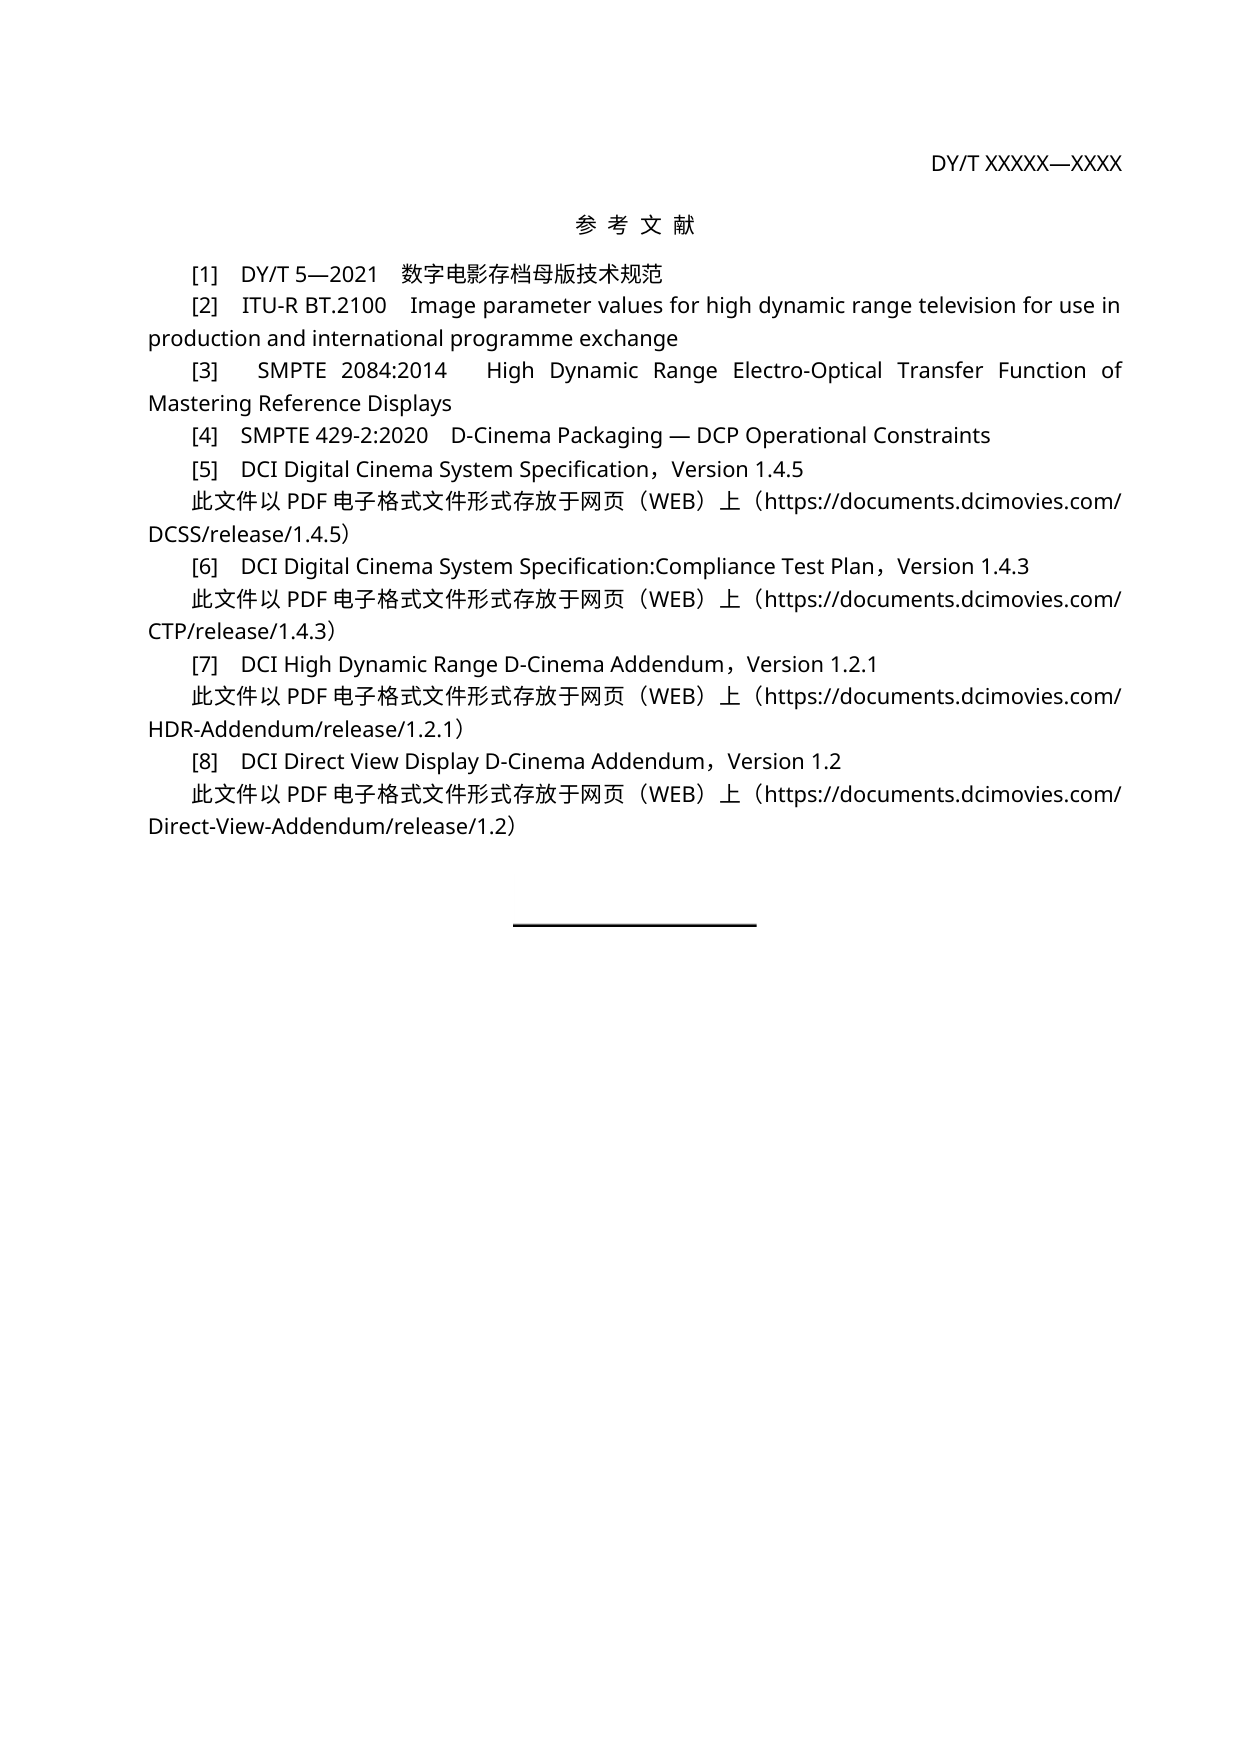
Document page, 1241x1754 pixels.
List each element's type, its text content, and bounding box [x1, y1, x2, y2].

text [1] DY/T 5—2021 数字电影存档母版技术规范 [148, 257, 1122, 289]
text 此文件以PDF电子格式文件形式存放于网页（WEB）上（https://documents.dcimovies.com/HDR-Addendum/release/1.2.1） [148, 679, 1122, 744]
text [6] DCI Digital Cinema System Specification:Compliance Test Plan，Version 1.4.3 [148, 549, 1122, 582]
picture [513, 874, 757, 927]
text 此文件以PDF电子格式文件形式存放于网页（WEB）上（https://documents.dcimovies.com/Direct-View-Addendum/release/1.2） [148, 777, 1122, 842]
text 此文件以PDF电子格式文件形式存放于网页（WEB）上（https://documents.dcimovies.com/DCSS/release/1.4.5） [148, 484, 1122, 549]
text 参考文献 [148, 208, 1122, 240]
text 此文件以PDF电子格式文件形式存放于网页（WEB）上（https://documents.dcimovies.com/CTP/release/1.4.3） [148, 582, 1122, 647]
text [5] DCI Digital Cinema System Specification，Version 1.4.5 [148, 452, 1122, 484]
text [4] SMPTE 429-2:2020 D-Cinema Packaging — DCP Operational Constraints [148, 419, 1122, 452]
text [2] ITU-R BT.2100 Image parameter values for high dynamic range television for use in production and international programme exchange [148, 289, 1122, 354]
text [8] DCI Direct View Display D-Cinema Addendum，Version 1.2 [148, 744, 1122, 777]
text [7] DCI High Dynamic Range D-Cinema Addendum，Version 1.2.1 [148, 647, 1122, 679]
text [3] SMPTE 2084:2014 High Dynamic Range Electro-Optical Transfer Function of Mastering Reference Displays [148, 354, 1122, 419]
